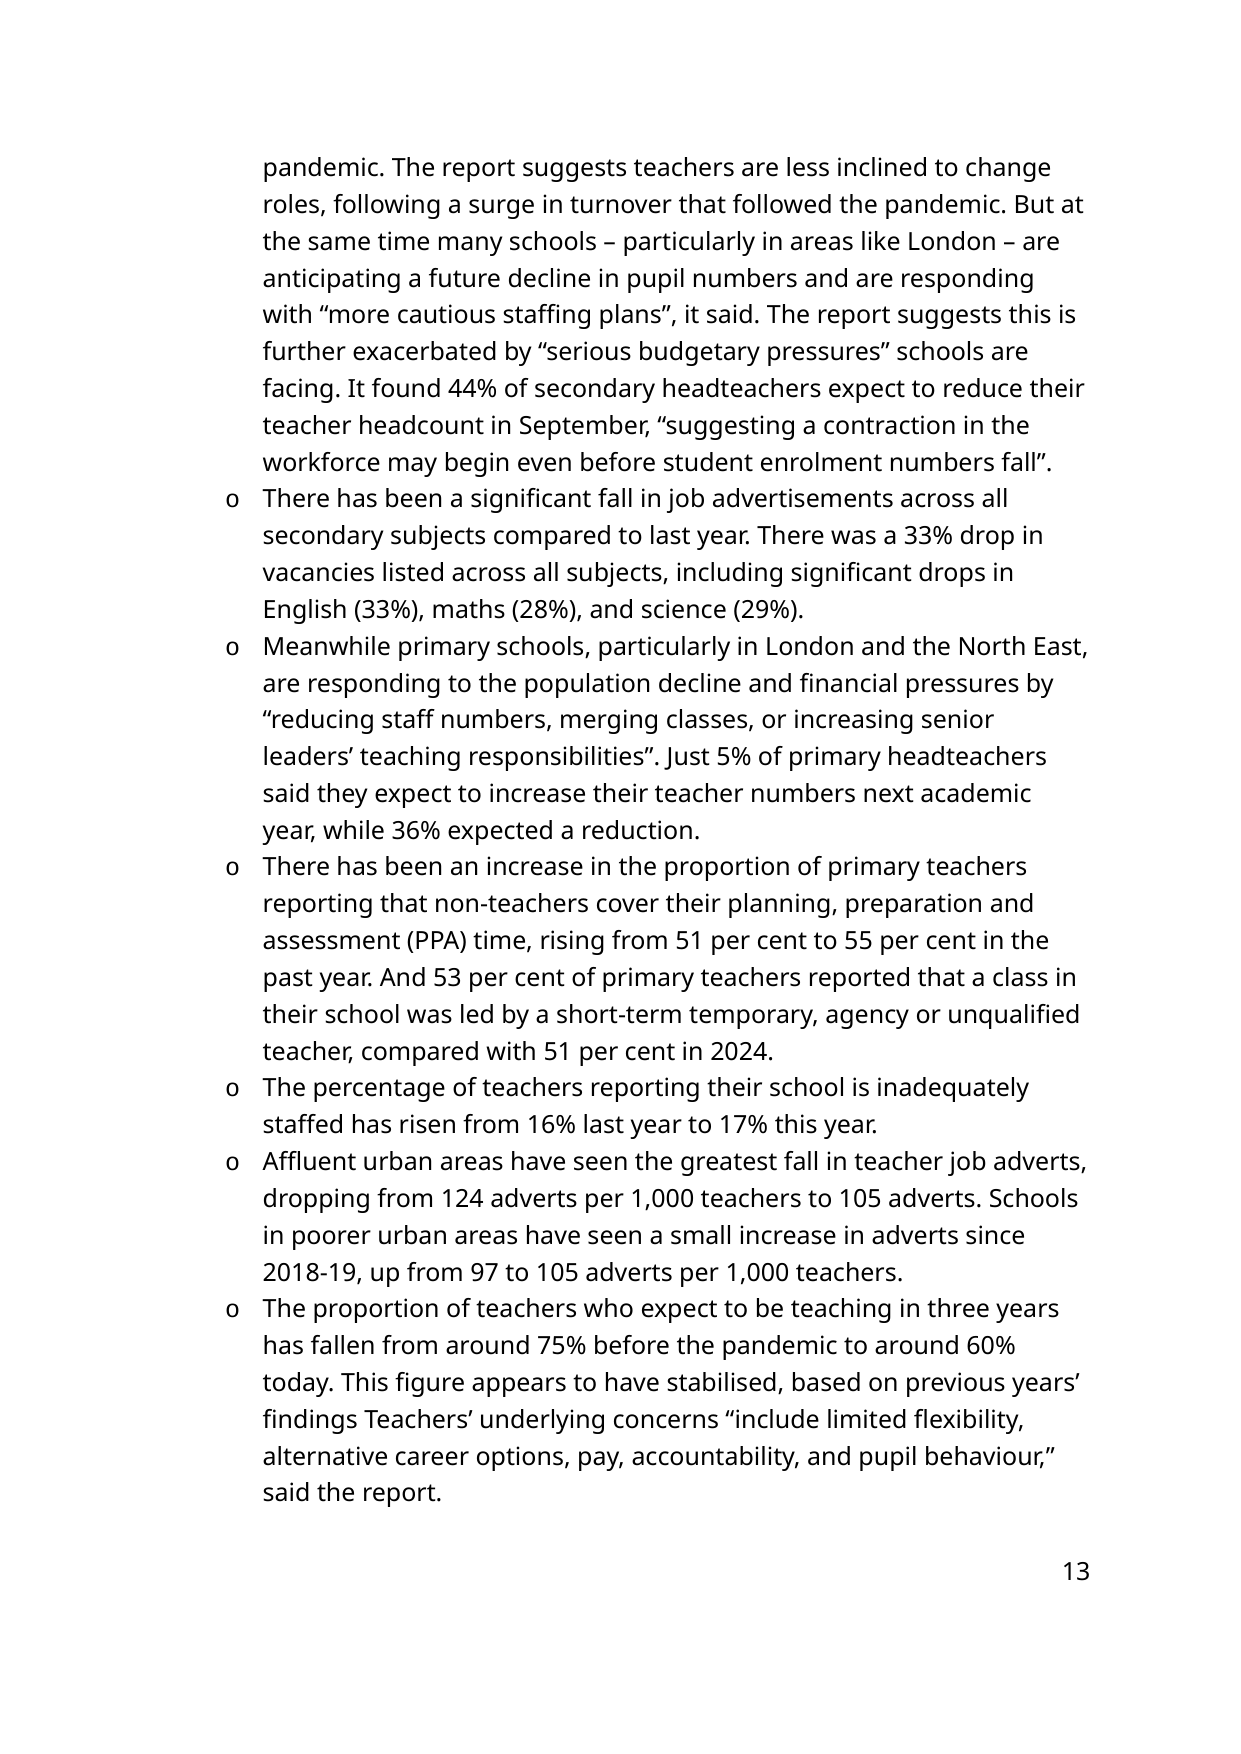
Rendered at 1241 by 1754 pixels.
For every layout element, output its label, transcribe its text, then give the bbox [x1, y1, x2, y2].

list The proportion of teachers who expect to be teaching in three years has fallen from around 75% before the pandemic to around 60% today. This figure appears to have stabilised, based on previous years’ findings Teachers’ underlying concerns “include limited flexibility, alternative career options, pay, accountability, and pupil behaviour,” said the report. [225, 1291, 1090, 1509]
list Meanwhile primary schools, particularly in London and the North East, are responding to the population decline and financial pressures by “reducing staff numbers, merging classes, or increasing senior leaders’ teaching responsibilities”. Just 5% of primary headteachers said they expect to increase their teacher numbers next academic year, while 36% expected a reduction. [225, 628, 1090, 846]
list There has been an increase in the proportion of primary teachers reporting that non-teachers cover their planning, preparation and assessment (PPA) time, rising from 51 per cent to 55 per cent in the past year. And 53 per cent of primary teachers reported that a class in their school was led by a short-term temporary, agency or unqualified teacher, compared with 51 per cent in 2024. [225, 849, 1090, 1067]
list There has been a significant fall in job advertisements across all secondary subjects compared to last year. There was a 33% drop in vacancies listed across all subjects, including significant drops in English (33%), maths (28%), and science (29%). [225, 481, 1090, 626]
list The percentage of teachers reporting their school is inadequately staffed has risen from 16% last year to 17% this year. [225, 1070, 1090, 1141]
list Affluent urban areas have seen the greatest fall in teacher job adverts, dropping from 124 adverts per 1,000 teachers to 105 adverts. Schools in poorer urban areas have seen a small increase in adverts since 2018-19, up from 97 to 105 adverts per 1,000 teachers. [225, 1144, 1090, 1288]
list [225, 150, 1090, 478]
